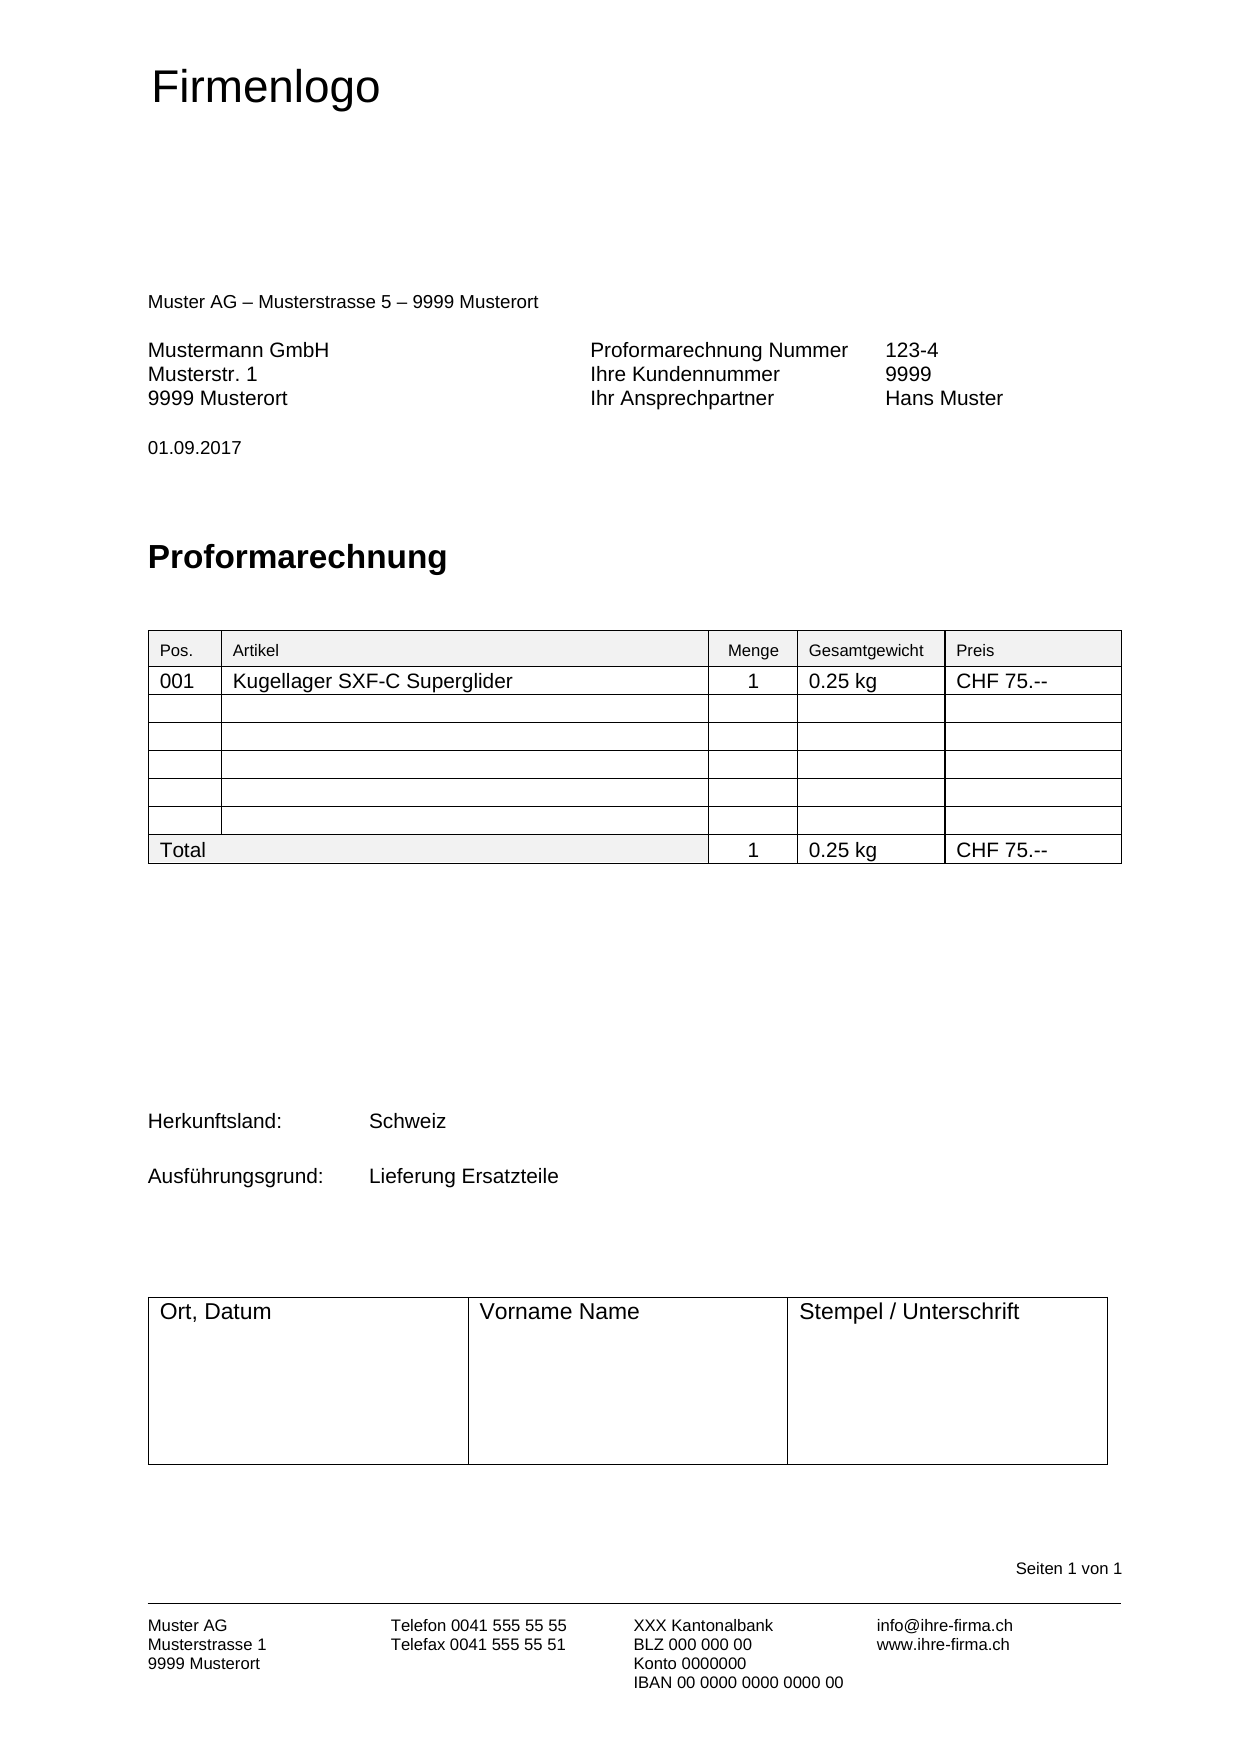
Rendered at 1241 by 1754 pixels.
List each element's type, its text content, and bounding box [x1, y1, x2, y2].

table_cell [222, 751, 708, 778]
table_cell CHF 75.-- [946, 835, 1121, 862]
table_cell [222, 695, 708, 722]
text 9999 Musterort Ihr Ansprechpartner Hans Muster [148, 386, 1122, 410]
table_header Stempel / Unterschrift [788, 1298, 1107, 1463]
table_cell Total [149, 835, 708, 862]
table_cell 1 [709, 835, 797, 862]
table_cell [946, 751, 1121, 778]
table_cell [149, 751, 221, 778]
table_header Vorname Name [469, 1298, 787, 1463]
table_header Preis [946, 631, 1121, 666]
text Muster AG – Musterstrasse 5 – 9999 Musterort [148, 290, 1122, 312]
table_cell [798, 695, 944, 722]
table_cell [946, 779, 1121, 806]
text 01.09.2017 [148, 437, 1122, 458]
table_header Pos. [149, 631, 221, 666]
text Proformarechnung [148, 537, 1122, 576]
table_cell 001 [149, 667, 221, 694]
table_cell 0.25 kg [798, 835, 944, 862]
table_cell [149, 779, 221, 806]
table_cell [149, 807, 221, 834]
table_header Firmenlogo [148, 59, 1122, 236]
table_cell 1 [709, 667, 797, 694]
table_header Artikel [222, 631, 708, 666]
table_cell [946, 695, 1121, 722]
table_cell [946, 807, 1121, 834]
table_cell CHF 75.-- [946, 667, 1121, 694]
table_cell [709, 723, 797, 750]
text Herkunftsland: Schweiz [148, 1107, 1122, 1134]
text Musterstr. 1 Ihre Kundennummer 9999 [148, 362, 1122, 386]
table_cell [709, 779, 797, 806]
table_cell [222, 723, 708, 750]
table_cell 0.25 kg [798, 667, 944, 694]
table_cell [798, 779, 944, 806]
table_header Gesamtgewicht [798, 631, 944, 666]
table_cell [222, 807, 708, 834]
table_cell [709, 751, 797, 778]
table_cell [149, 723, 221, 750]
table_cell [222, 779, 708, 806]
text Mustermann GmbH Proformarechnung Nummer 123-4 [148, 338, 1122, 362]
table_cell [149, 695, 221, 722]
table_cell Kugellager SXF-C Superglider [222, 667, 708, 694]
table_cell [709, 807, 797, 834]
table_cell [946, 723, 1121, 750]
table_cell [709, 695, 797, 722]
table_header Ort, Datum [149, 1298, 468, 1463]
table_cell [798, 723, 944, 750]
table_cell [798, 807, 944, 834]
text Ausführungsgrund: Lieferung Ersatzteile [148, 1161, 1122, 1188]
table_cell [798, 751, 944, 778]
table_header Menge [709, 631, 797, 666]
